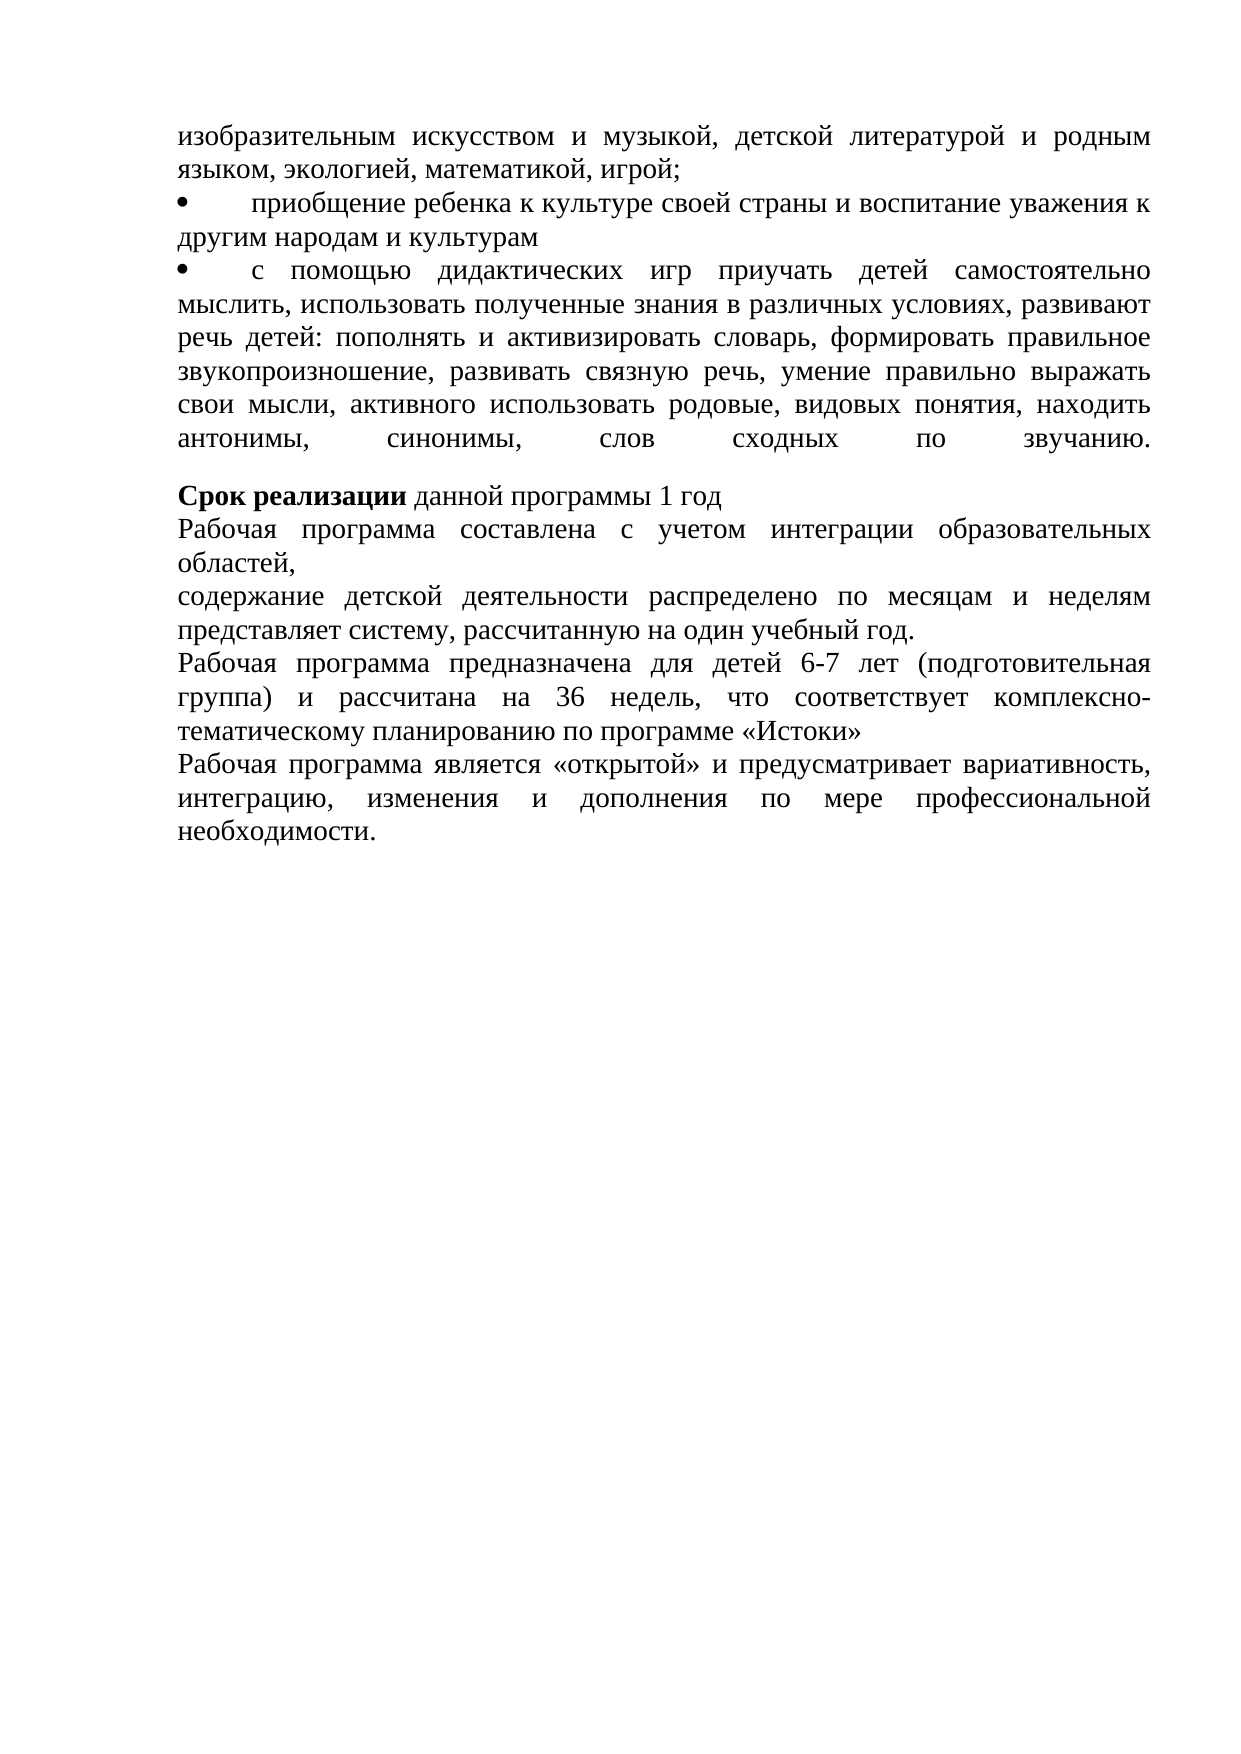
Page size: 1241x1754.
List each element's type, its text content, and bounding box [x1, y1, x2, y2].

text Рабочая программа составлена с учетом интеграции образовательных областей, [177, 511, 1152, 578]
text содержание детской деятельности распределено по месяцам и неделям представляет систему, рассчитанную на один учебный год. [177, 578, 1152, 646]
text Срок реализации данной программы 1 год [177, 478, 1152, 511]
text Рабочая программа предназначена для детей 6-7 лет (подготовительная группа) и рассчитана на 36 недель, что соответствует комплексно-тематическому планированию по программе «Истоки» [177, 646, 1152, 746]
list с помощью дидактических игр приучать детей самостоятельно мыслить, использовать полученные знания в различных условиях, развивают речь детей: пополнять и активизировать словарь, формировать правильное звукопроизношение, развивать связную речь, умение правильно выражать свои мысли, активного использовать родовые, видовых понятия, находить антонимы, синонимы, слов сходных по звучанию. [177, 252, 1152, 478]
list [177, 118, 1152, 185]
list приобщение ребенка к культуре своей страны и воспитание уважения к другим народам и культурам [177, 185, 1152, 252]
text Рабочая программа является «открытой» и предусматривает вариативность, интеграцию, изменения и дополнения по мере профессиональной необходимости. [177, 746, 1152, 847]
